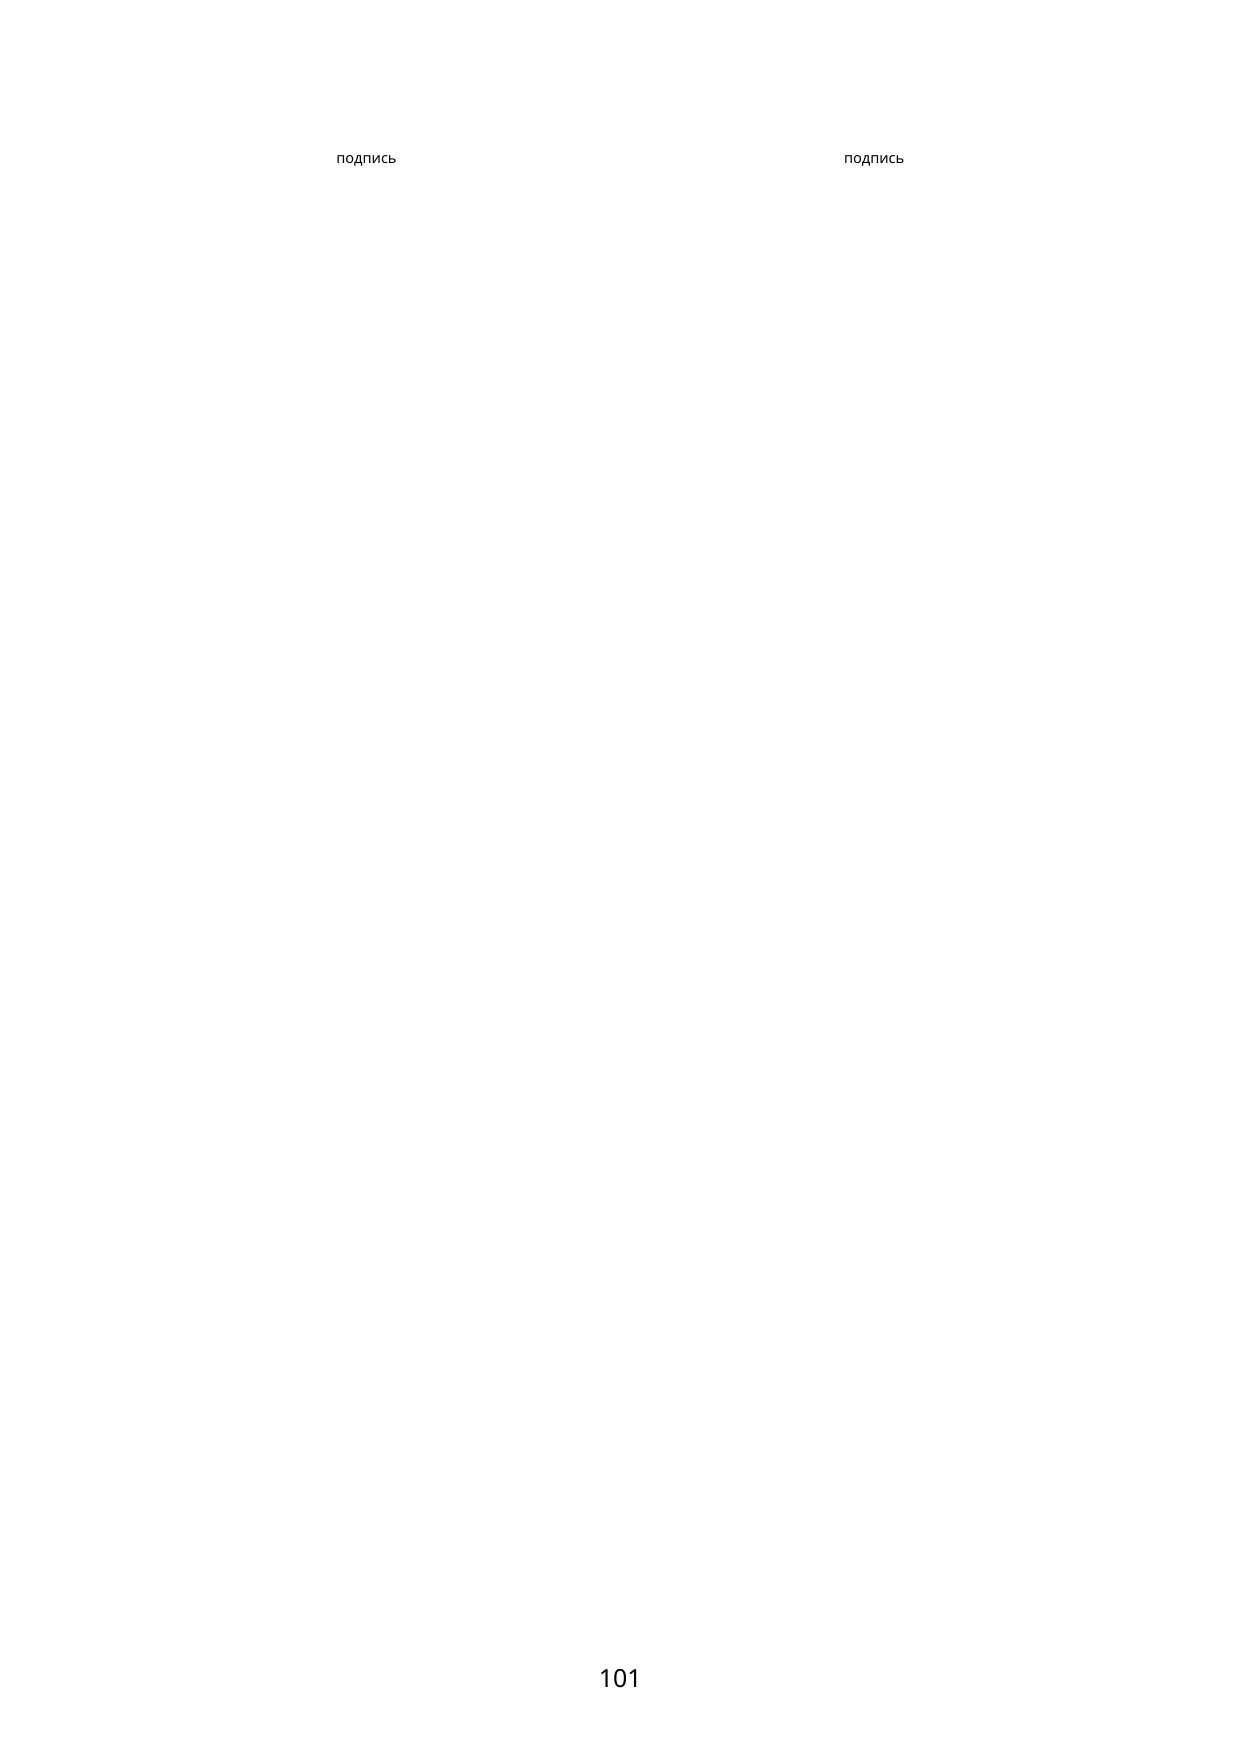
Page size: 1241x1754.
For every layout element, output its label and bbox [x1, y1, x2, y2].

table_cell [620, 148, 1128, 198]
table_cell [112, 148, 620, 198]
